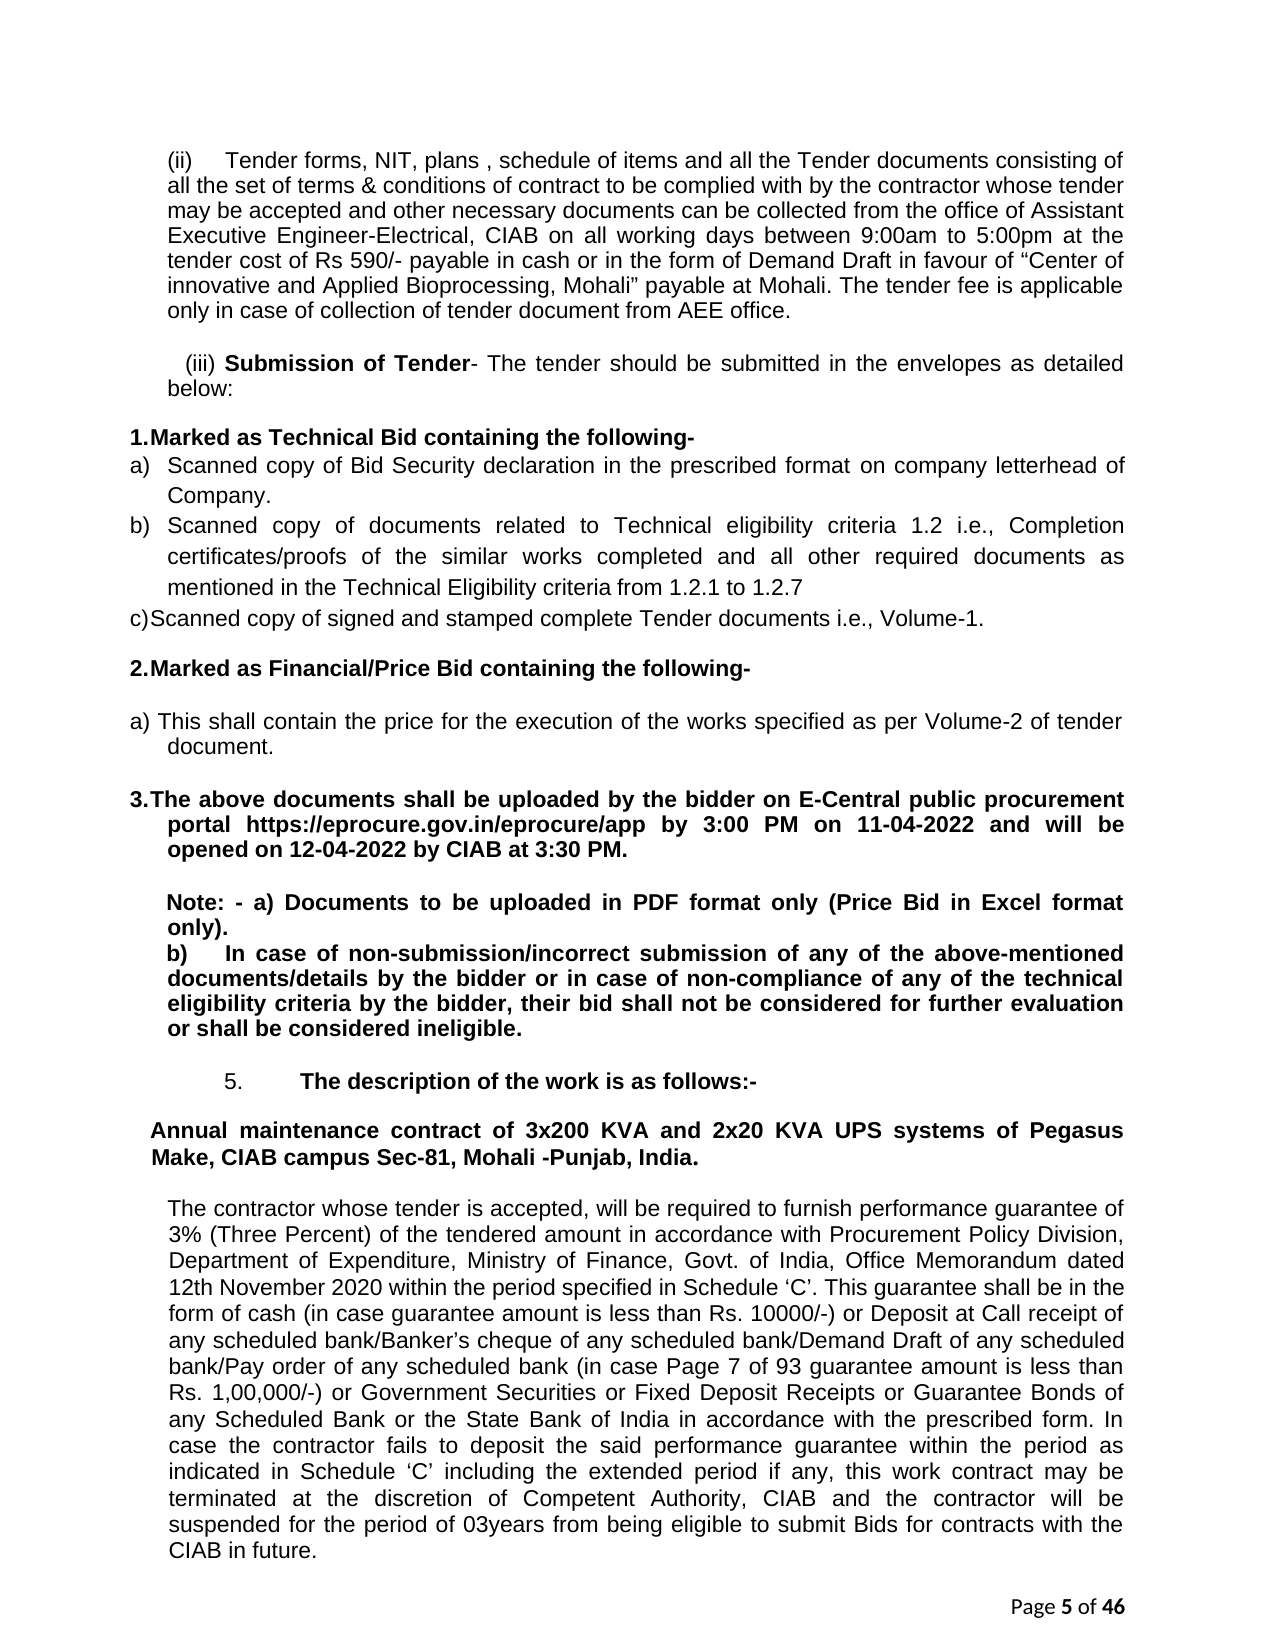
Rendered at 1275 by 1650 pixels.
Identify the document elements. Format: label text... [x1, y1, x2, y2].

list Scanned copy of signed and stamped complete Tender documents i.e., Volume-1. [129, 605, 1125, 632]
text (iii) Submission of Tender- The tender should be submitted in the envelopes as detailed below: [167, 352, 1124, 402]
text a) This shall contain the price for the execution of the works specified as per Volume-2 of tender document. [129, 709, 1124, 759]
text (ii) Tender forms, NIT, plans , schedule of items and all the Tender documents consisting of all the set of terms & conditions of contract to be complied with by the contractor whose tender may be accepted and other necessary documents can be collected from the office of Assistant Executive Engineer-Electrical, CIAB on all working days between 9:00am to 5:00pm at the tender cost of Rs 590/- payable in cash or in the form of Demand Draft in favour of “Center of innovative and Applied Bioprocessing, Mohali” payable at Mohali. The tender fee is applicable only in case of collection of tender document from AEE office. [167, 148, 1124, 324]
list Marked as Financial/Price Bid containing the following- [129, 656, 1125, 681]
text b) In case of non-submission/incorrect submission of any of the above-mentioned documents/details by the bidder or in case of non-compliance of any of the technical eligibility criteria by the bidder, their bid shall not be considered for further evaluation or shall be considered ineligible. [166, 941, 1125, 1042]
text Note: - a) Documents to be uploaded in PDF format only (Price Bid in Excel format only). [166, 890, 1125, 940]
list Scanned copy of Bid Security declaration in the prescribed format on company letterhead of Company. [129, 452, 1125, 509]
list Scanned copy of documents related to Technical eligibility criteria 1.2 i.e., Completion certificates/proofs of the similar works completed and all other required documents as mentioned in the Technical Eligibility criteria from 1.2.1 to 1.2.7 [129, 512, 1125, 601]
list The description of the work is as follows:- [224, 1069, 1125, 1094]
list Marked as Technical Bid containing the following- [129, 426, 1125, 451]
text The contractor whose tender is accepted, will be required to furnish performance guarantee of 3% (Three Percent) of the tendered amount in accordance with Procurement Policy Division, Department of Expenditure, Ministry of Finance, Govt. of India, Office Memorandum dated 12th November 2020 within the period specified in Schedule ‘C’. This guarantee shall be in the form of cash (in case guarantee amount is less than Rs. 10000/-) or Deposit at Call receipt of any scheduled bank/Banker’s cheque of any scheduled bank/Demand Draft of any scheduled bank/Pay order of any scheduled bank (in case Page 7 of 93 guarantee amount is less than Rs. 1,00,000/-) or Government Securities or Fixed Deposit Receipts or Guarantee Bonds of any Scheduled Bank or the State Bank of India in accordance with the prescribed form. In case the contractor fails to deposit the said performance guarantee within the period as indicated in Schedule ‘C’ including the extended period if any, this work contract may be terminated at the discretion of Competent Authority, CIAB and the contractor will be suspended for the period of 03years from being eligible to submit Bids for contracts with the CIAB in future. [167, 1195, 1125, 1564]
list The above documents shall be uploaded by the bidder on E-Central public procurement portal https://eprocure.gov.in/eprocure/app by 3:00 PM on 11-04-2022 and will be opened on 12-04-2022 by CIAB at 3:30 PM. [129, 787, 1125, 862]
text Annual maintenance contract of 3x200 KVA and 2x20 KVA UPS systems of Pegasus Make, CIAB campus Sec-81, Mohali -Punjab, India. [150, 1118, 1125, 1171]
